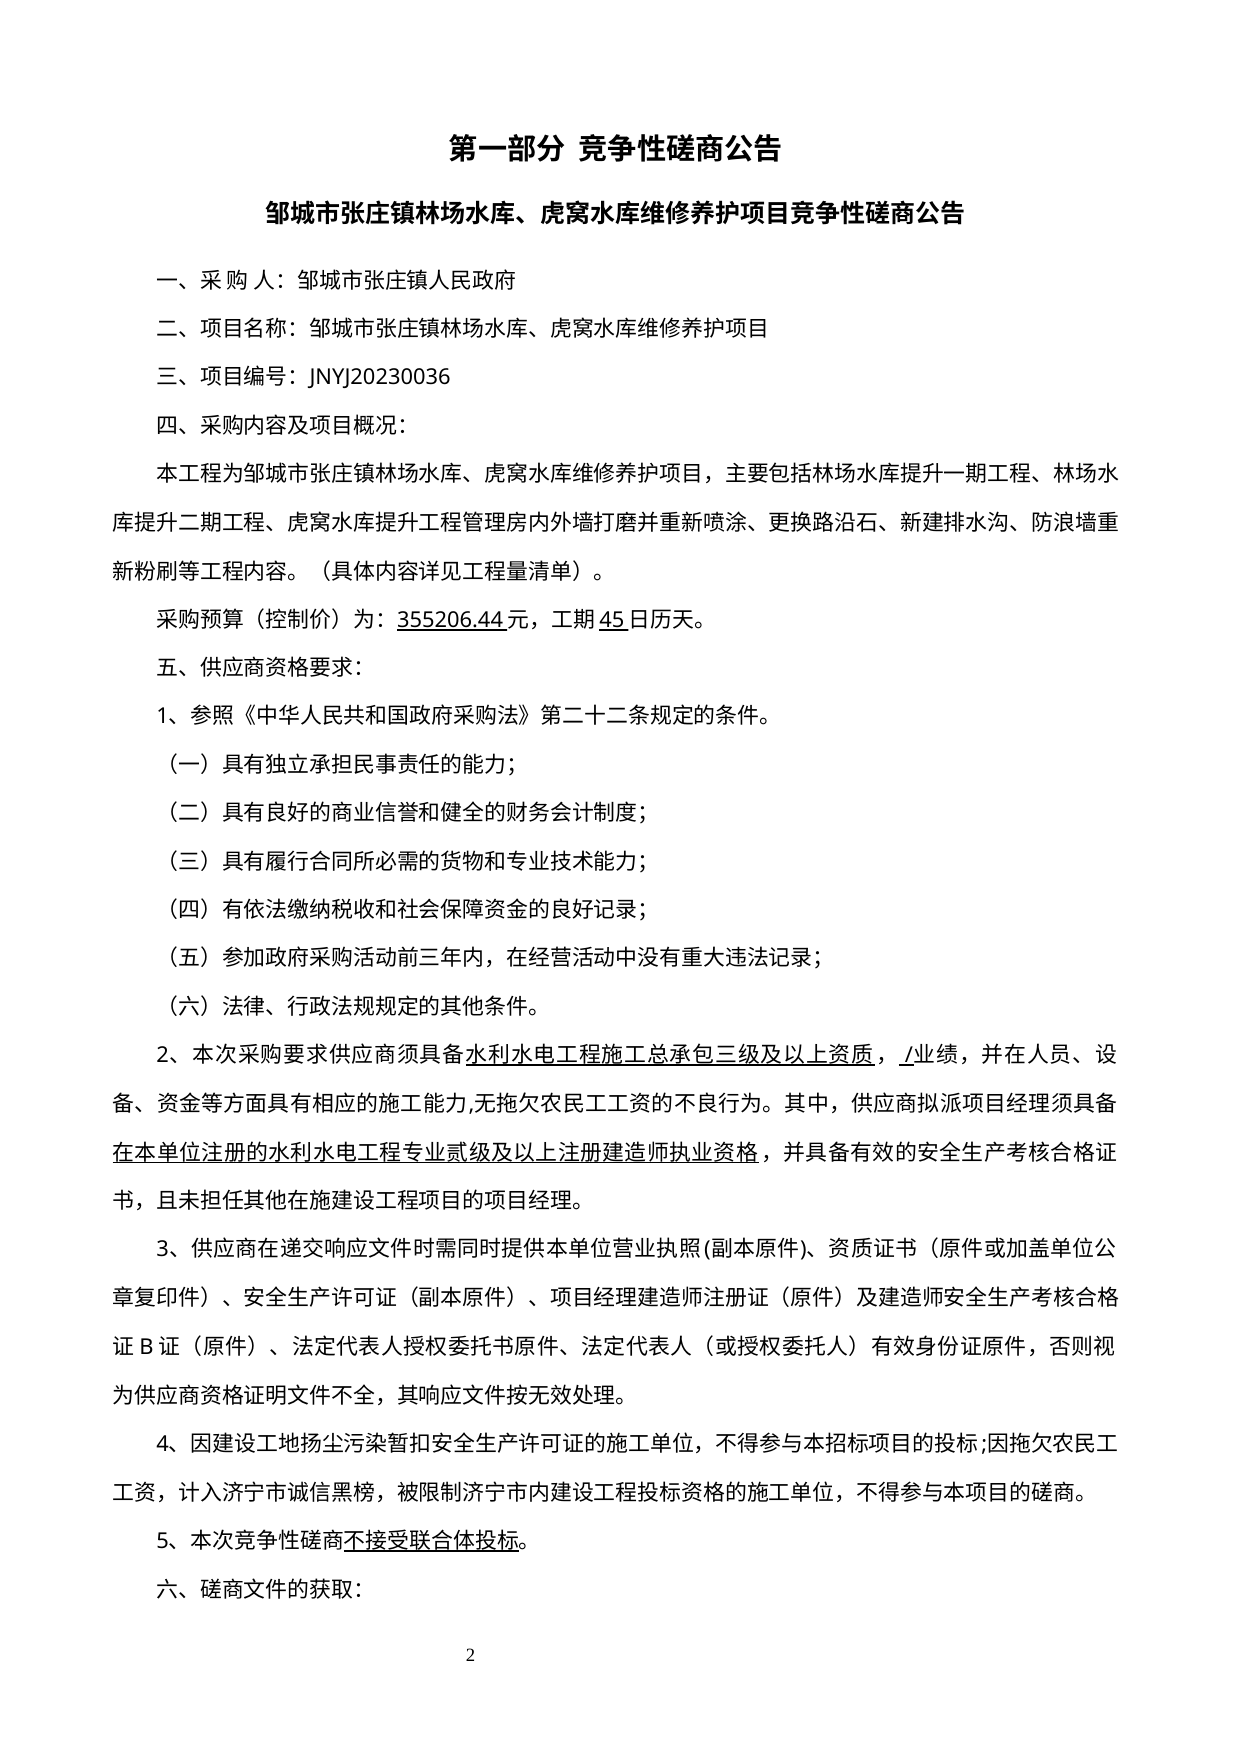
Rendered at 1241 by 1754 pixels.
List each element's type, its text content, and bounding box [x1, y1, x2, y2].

text 三、项目编号：JNYJ20230036 [112, 359, 1119, 392]
text （三）具有履行合同所必需的货物和专业技术能力； [112, 843, 1119, 876]
text 5、本次竞争性磋商不接受联合体投标。 [112, 1523, 1119, 1555]
list （一）具有独立承担民事责任的能力； [112, 747, 1119, 779]
text （五）参加政府采购活动前三年内，在经营活动中没有重大违法记录； [112, 940, 1119, 972]
text 3、供应商在递交响应文件时需同时提供本单位营业执照(副本原件)、资质证书（原件或加盖单位公章复印件）、安全生产许可证（副本原件）、项目经理建造师注册证（原件）及建造师安全生产考核合格证B证（原件）、法定代表人授权委托书原件、法定代表人（或授权委托人）有效身份证原件，否则视为供应商资格证明文件不全，其响应文件按无效处理。 [112, 1231, 1119, 1410]
text 四、采购内容及项目概况： [112, 407, 1119, 440]
text 采购预算（控制价）为：355206.44元，工期45日历天。 [112, 602, 1119, 634]
text 二、项目名称：邹城市张庄镇林场水库、虎窝水库维修养护项目 [112, 311, 1119, 343]
text 邹城市张庄镇林场水库、虎窝水库维修养护项目竞争性磋商公告 [112, 179, 1119, 244]
text 六、磋商文件的获取： [112, 1571, 1119, 1604]
text 2、本次采购要求供应商须具备水利水电工程施工总承包三级及以上资质， /业绩，并在人员、设备、资金等方面具有相应的施工能力,无拖欠农民工工资的不良行为。其中，供应商拟派项目经理须具备在本单位注册的水利水电工程专业贰级及以上注册建造师执业资格，并具备有效的安全生产考核合格证书，且未担任其他在施建设工程项目的项目经理。 [112, 1163, 1119, 1215]
text 2、本次采购要求供应商须具备水利水电工程施工总承包三级及以上资质， /业绩，并在人员、设备、资金等方面具有相应的施工能力,无拖欠农民工工资的不良行为。其中，供应商拟派项目经理须具备在本单位注册的水利水电工程专业贰级及以上注册建造师执业资格，并具备有效的安全生产考核合格证书，且未担任其他在施建设工程项目的项目经理。 [112, 1037, 1119, 1162]
text 4、因建设工地扬尘污染暂扣安全生产许可证的施工单位，不得参与本招标项目的投标;因拖欠农民工工资，计入济宁市诚信黑榜，被限制济宁市内建设工程投标资格的施工单位，不得参与本项目的磋商。 [112, 1426, 1119, 1507]
text 第一部分 竞争性磋商公告 [112, 114, 1119, 179]
list 1、参照《中华人民共和国政府采购法》第二十二条规定的条件。 [112, 698, 1119, 731]
text 一、采 购 人：邹城市张庄镇人民政府 [112, 262, 1119, 295]
text （四）有依法缴纳税收和社会保障资金的良好记录； [112, 892, 1119, 924]
list 本工程为邹城市张庄镇林场水库、虎窝水库维修养护项目，主要包括林场水库提升一期工程、林场水库提升二期工程、虎窝水库提升工程管理房内外墙打磨并重新喷涂、更换路沿石、新建排水沟、防浪墙重新粉刷等工程内容。（具体内容详见工程量清单）。 [112, 456, 1119, 586]
list 五、供应商资格要求： [112, 650, 1119, 682]
text （二）具有良好的商业信誉和健全的财务会计制度； [112, 795, 1119, 827]
text （六）法律、行政法规规定的其他条件。 [112, 988, 1119, 1021]
